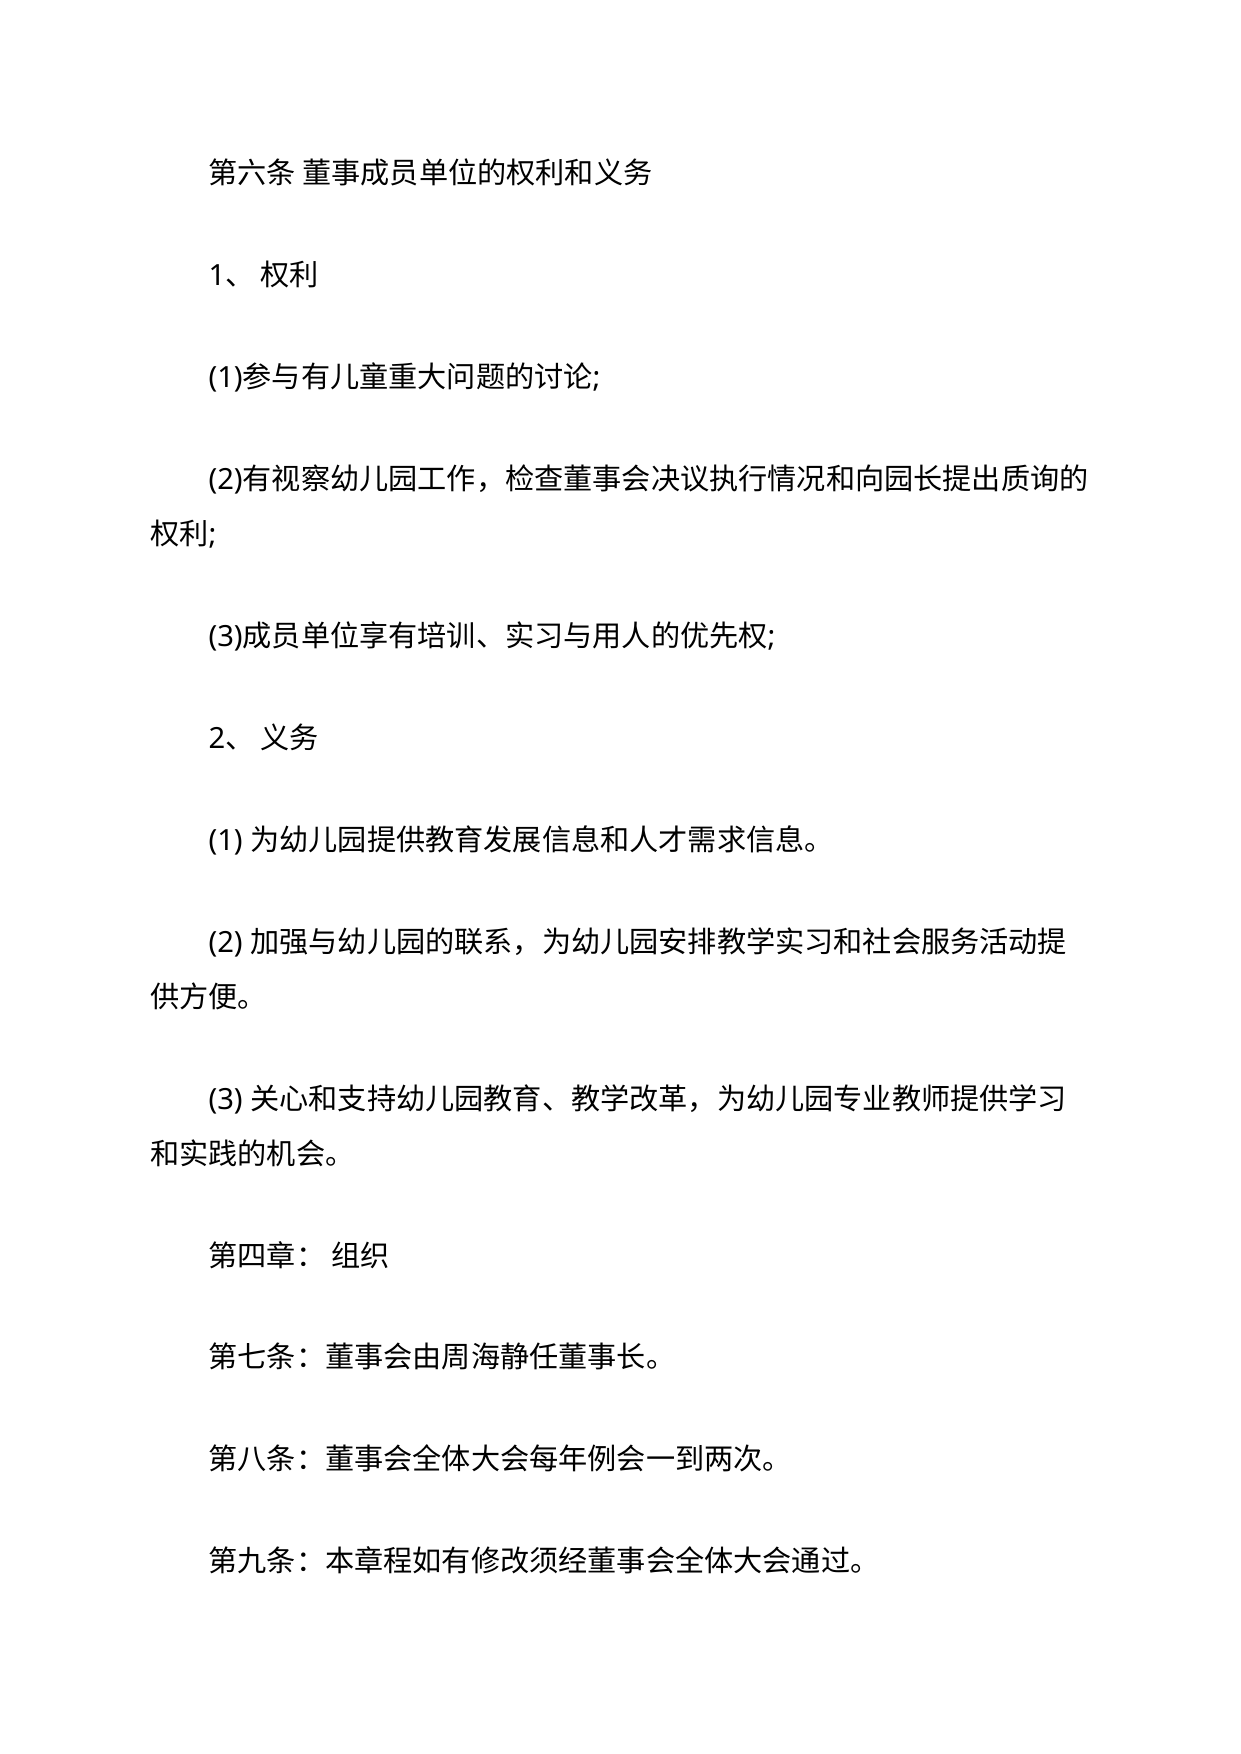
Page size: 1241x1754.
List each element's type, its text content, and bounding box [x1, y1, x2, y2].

text (1)参与有儿童重大问题的讨论; [150, 354, 1090, 396]
text 第六条 董事成员单位的权利和义务 [150, 150, 1090, 192]
text 第九条：本章程如有修改须经董事会全体大会通过。 [150, 1537, 1090, 1580]
text (3)成员单位享有培训、实习与用人的优先权; [150, 613, 1090, 655]
text 2、 义务 [150, 715, 1090, 757]
text (2) 加强与幼儿园的联系，为幼儿园安排教学实习和社会服务活动提供方便。 [150, 919, 1090, 1016]
text (1) 为幼儿园提供教育发展信息和人才需求信息。 [150, 817, 1090, 859]
text 第四章： 组织 [150, 1232, 1090, 1274]
text 1、 权利 [150, 252, 1090, 294]
text (2)有视察幼儿园工作，检查董事会决议执行情况和向园长提出质询的权利; [150, 456, 1090, 553]
text 第八条：董事会全体大会每年例会一到两次。 [150, 1436, 1090, 1478]
text 第七条：董事会由周海静任董事长。 [150, 1334, 1090, 1376]
text (3) 关心和支持幼儿园教育、教学改革，为幼儿园专业教师提供学习和实践的机会。 [150, 1075, 1090, 1173]
